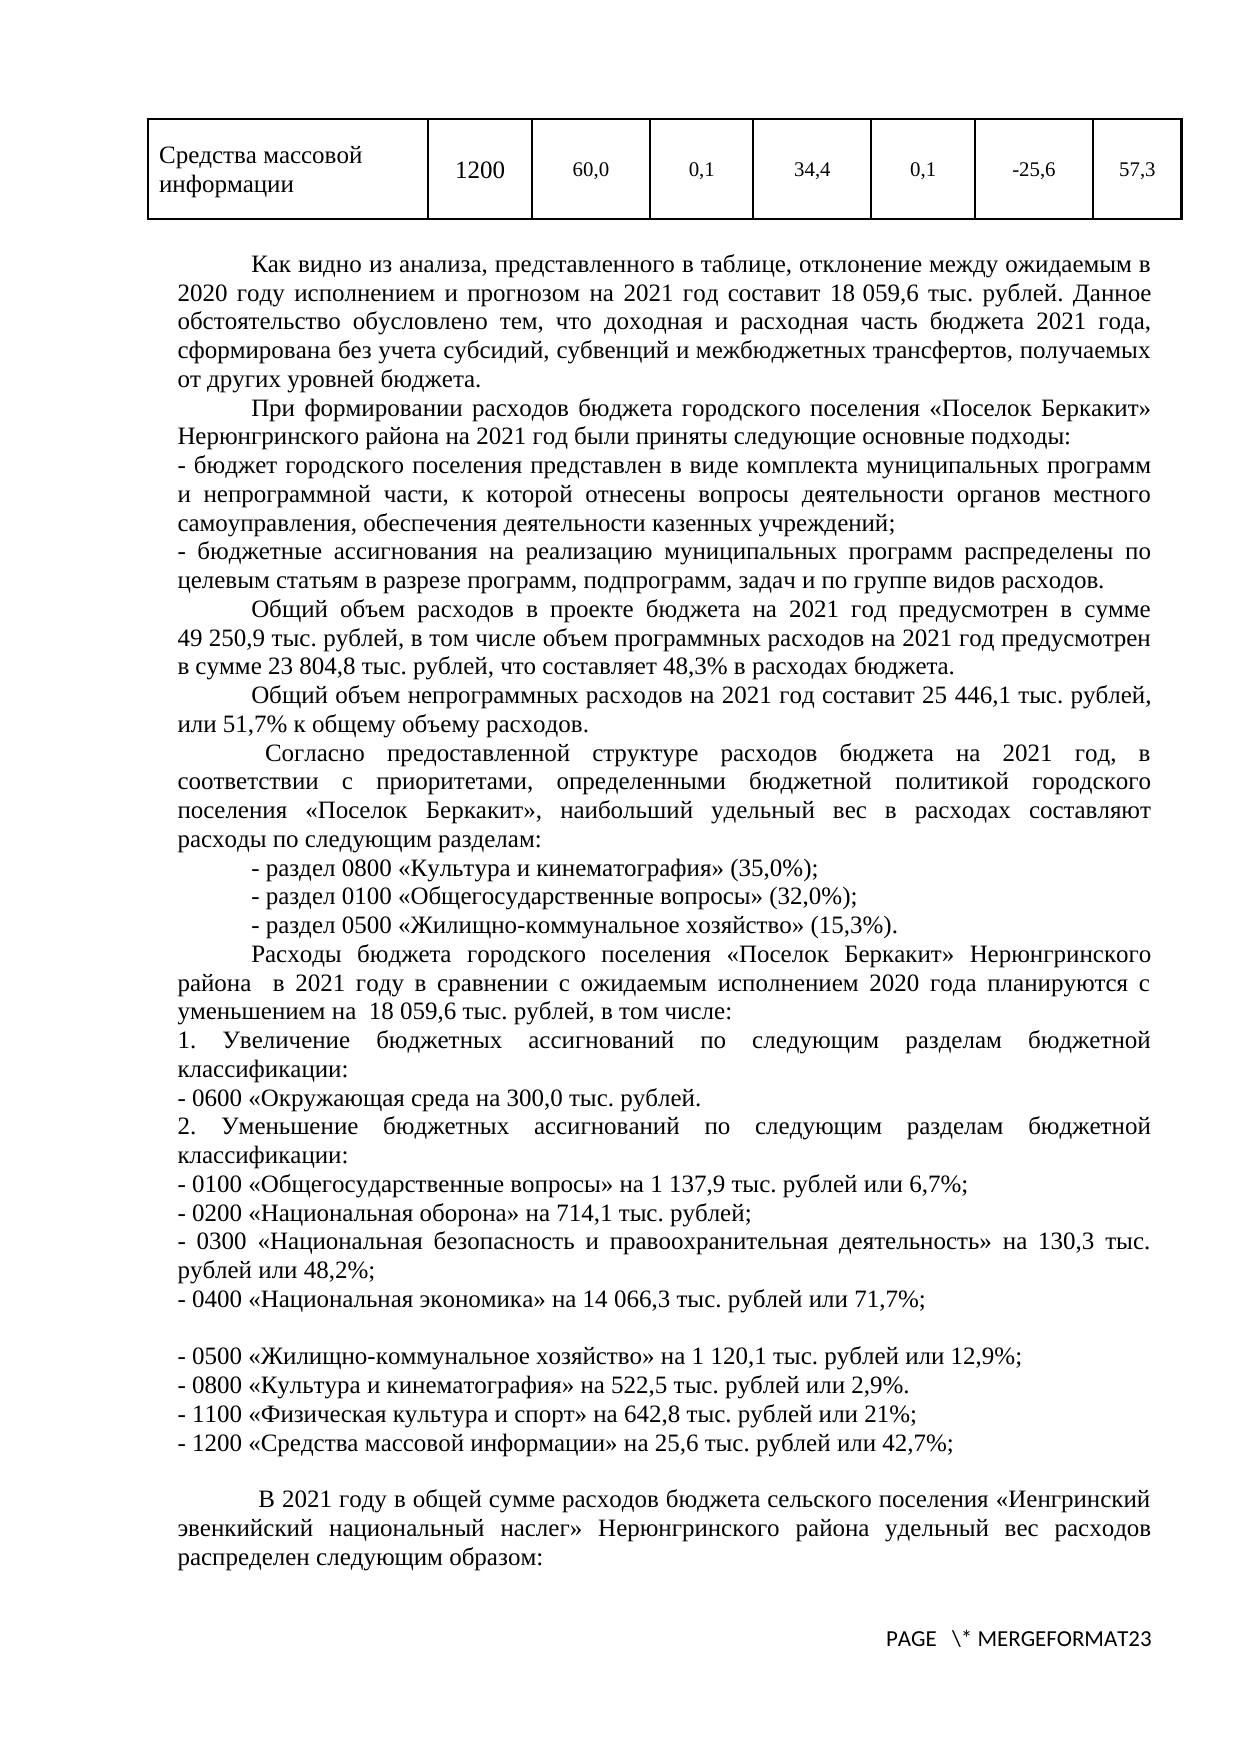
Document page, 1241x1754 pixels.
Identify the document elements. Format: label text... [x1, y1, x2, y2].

table_cell Средства массовой информации [149, 120, 427, 218]
text - 0500 «Жилищно-коммунальное хозяйство» на 1 120,1 тыс. рублей или 12,9%; [177, 1341, 1152, 1370]
text - раздел 0100 «Общегосударственные вопросы» (32,0%); [177, 881, 1152, 910]
text Согласно предоставленной структуре расходов бюджета на 2021 год, в соответствии с приоритетами, определенными бюджетной политикой городского поселения «Поселок Беркакит», наибольший удельный вес в расходах составляют расходы по следующим разделам: [177, 738, 1152, 853]
text При формировании расходов бюджета городского поселения «Поселок Беркакит» Нерюнгринского района на 2021 год были приняты следующие основные подходы: [177, 393, 1152, 450]
text Общий объем расходов в проекте бюджета на 2021 год предусмотрен в сумме 49 250,9 тыс. рублей, в том числе объем программных расходов на 2021 год предусмотрен в сумме 23 804,8 тыс. рублей, что составляет 48,3% в расходах бюджета. [177, 594, 1152, 680]
table_cell 0,1 [651, 120, 752, 218]
text - 1100 «Физическая культура и спорт» на 642,8 тыс. рублей или 21%; [177, 1399, 1152, 1428]
text - раздел 0500 «Жилищно-коммунальное хозяйство» (15,3%). [177, 910, 1152, 939]
table_cell 0,1 [872, 120, 974, 218]
text 2. Уменьшение бюджетных ассигнований по следующим разделам бюджетной классификации: [177, 1111, 1152, 1169]
text - бюджетные ассигнования на реализацию муниципальных программ распределены по целевым статьям в разрезе программ, подпрограмм, задач и по группе видов расходов. [177, 536, 1152, 594]
text 1. Увеличение бюджетных ассигнований по следующим разделам бюджетной классификации: [177, 1025, 1152, 1083]
table_cell 60,0 [533, 120, 649, 218]
table_cell 57,3 [1094, 120, 1180, 218]
text - 0400 «Национальная экономика» на 14 066,3 тыс. рублей или 71,7%; [177, 1284, 1152, 1313]
table_cell 34,4 [754, 120, 870, 218]
text - 0600 «Окружающая среда на 300,0 тыс. рублей. [177, 1083, 1152, 1111]
text В 2021 году в общей сумме расходов бюджета сельского поселения «Иенгринский эвенкийский национальный наслег» Нерюнгринского района удельный вес расходов распределен следующим образом: [177, 1484, 1152, 1571]
text Как видно из анализа, представленного в таблице, отклонение между ожидаемым в 2020 году исполнением и прогнозом на 2021 год составит 18 059,6 тыс. рублей. Данное обстоятельство обусловлено тем, что доходная и расходная часть бюджета 2021 года, сформирована без учета субсидий, субвенций и межбюджетных трансфертов, получаемых от других уровней бюджета. [177, 249, 1152, 393]
text - 0300 «Национальная безопасность и правоохранительная деятельность» на 130,3 тыс. рублей или 48,2%; [177, 1226, 1152, 1284]
table_cell -25,6 [976, 120, 1092, 218]
text - 0200 «Национальная оборона» на 714,1 тыс. рублей; [177, 1198, 1152, 1226]
text - бюджет городского поселения представлен в виде комплекта муниципальных программ и непрограммной части, к которой отнесены вопросы деятельности органов местного самоуправления, обеспечения деятельности казенных учреждений; [177, 450, 1152, 536]
text - 0100 «Общегосударственные вопросы» на 1 137,9 тыс. рублей или 6,7%; [177, 1169, 1152, 1198]
text - 0800 «Культура и кинематография» на 522,5 тыс. рублей или 2,9%. [177, 1370, 1152, 1399]
text - 1200 «Средства массовой информации» на 25,6 тыс. рублей или 42,7%; [177, 1428, 1152, 1456]
text - раздел 0800 «Культура и кинематография» (35,0%); [177, 853, 1152, 881]
text Общий объем непрограммных расходов на 2021 год составит 25 446,1 тыс. рублей, или 51,7% к общему объему расходов. [177, 680, 1152, 738]
text Расходы бюджета городского поселения «Поселок Беркакит» Нерюнгринского района в 2021 году в сравнении с ожидаемым исполнением 2020 года планируются с уменьшением на 18 059,6 тыс. рублей, в том числе: [177, 939, 1152, 1025]
table_cell 1200 [429, 120, 531, 218]
